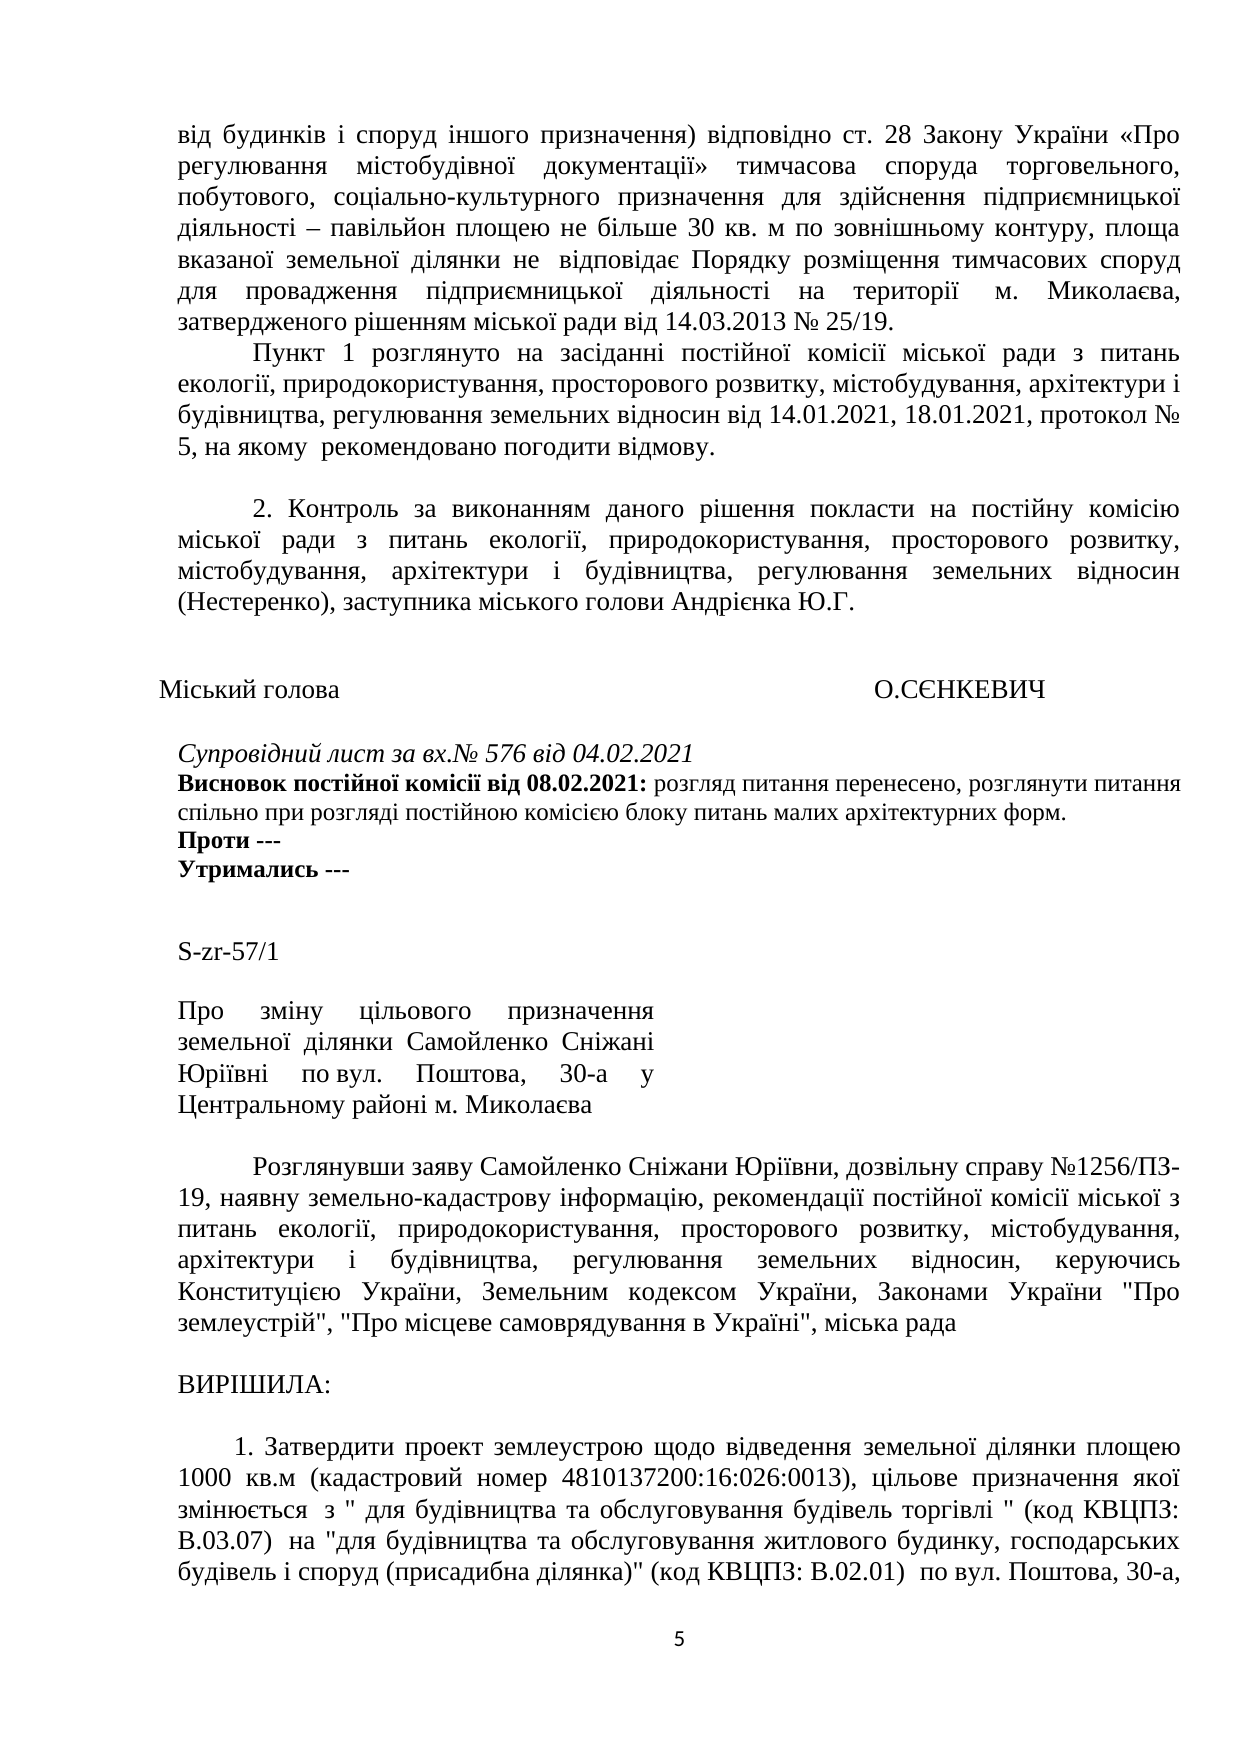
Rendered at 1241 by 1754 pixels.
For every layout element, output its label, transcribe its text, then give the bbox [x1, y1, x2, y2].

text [177, 118, 1181, 336]
text Проти --- [177, 825, 1181, 854]
text Супровідний лист за вх.№ 576 від 04.02.2021 [177, 737, 1181, 768]
text Міський голова Міський голова О.СЄНКЕВИЧ [0, 673, 1181, 706]
text Розглянувши заяву Самойленко Сніжани Юріївни, дозвільну справу №1256/ПЗ-19, наявну земельно-кадастрову інформацію, рекомендації постійної комісії міської з питань екології, природокористування, просторового розвитку, містобудування, архітектури і будівництва, регулювання земельних відносин, керуючись Конституцією України, Земельним кодексом України, Законами України "Про землеустрій", "Про місцеве самоврядування в Україні", міська рада [177, 1150, 1181, 1337]
text Висновок постійної комісії від 08.02.2021: розгляд питання перенесено, розглянути питання спільно при розгляді постійною комісією блоку питань малих архітектурних форм. [177, 768, 1181, 825]
text Про зміну цільового призначення земельної ділянки Самойленко Сніжані Юріївні по вул. Поштова, 30-а у Центральному районі м. Миколаєва [177, 994, 655, 1119]
text Утримались --- [177, 854, 1181, 883]
text 2. Контроль за виконанням даного рішення покласти на постійну комісію міської ради з питань екології, природокористування, просторового розвитку, містобудування, архітектури і будівництва, регулювання земельних відносин (Нестеренко), заступника міського голови Андрієнка Ю.Г. [177, 492, 1181, 616]
text ВИРІШИЛА: [177, 1368, 1181, 1399]
text Пункт 1 розглянуто на засіданні постійної комісії міської ради з питань екології, природокористування, просторового розвитку, містобудування, архітектури і будівництва, регулювання земельних відносин від 14.01.2021, 18.01.2021, протокол № 5, на якому рекомендовано погодити відмову. [177, 336, 1181, 461]
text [177, 1430, 1181, 1586]
text S-zr-57/1 [177, 935, 1162, 994]
